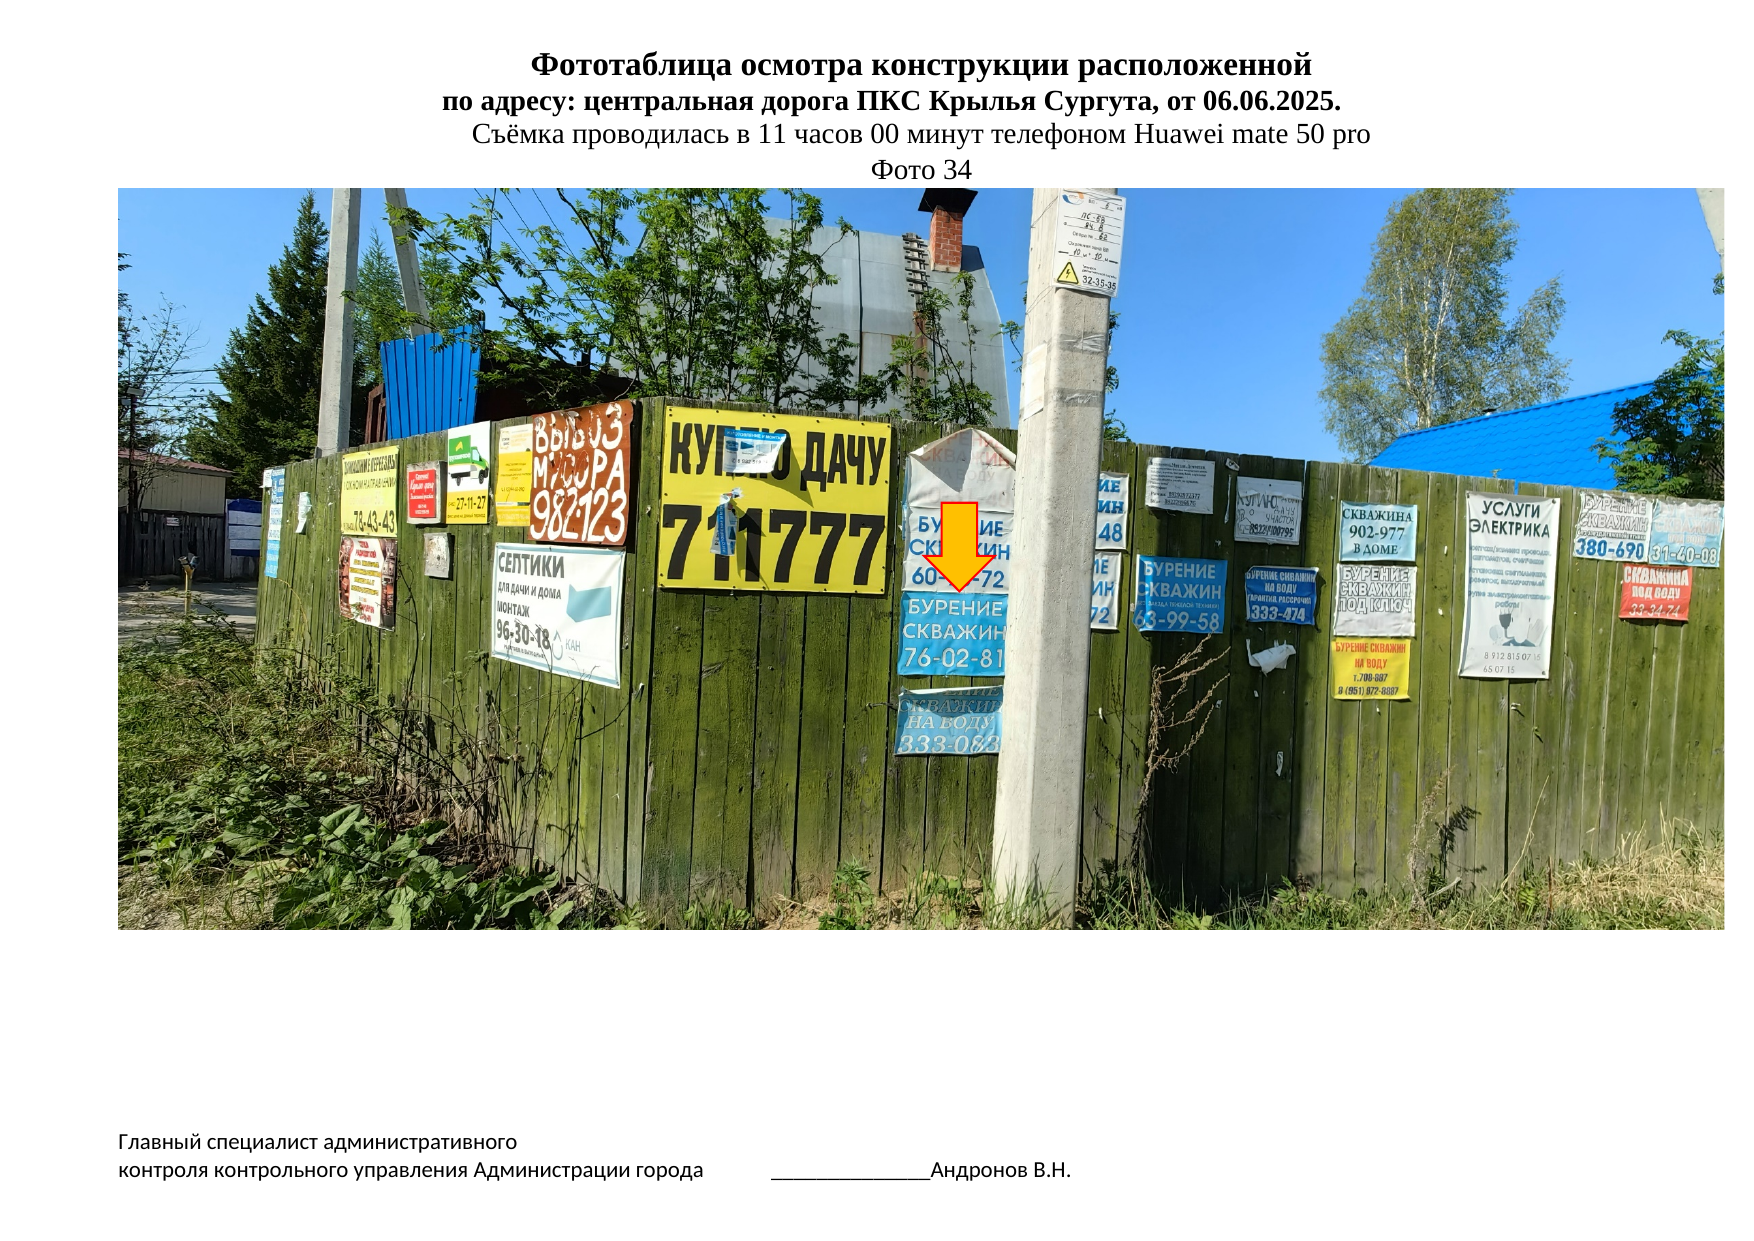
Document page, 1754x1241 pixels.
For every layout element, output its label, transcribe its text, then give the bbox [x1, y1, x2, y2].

text по адресу: центральная дорога ПКС Крылья Сургута, от 06.06.2025. [59, 83, 1724, 116]
text Съёмка проводилась в 11 часов 00 минут телефоном Huawei mate 50 pro [118, 116, 1724, 150]
text Фото 34 [118, 152, 1724, 188]
text Фототаблица осмотра конструкции расположенной [118, 44, 1724, 83]
picture [118, 188, 1725, 930]
